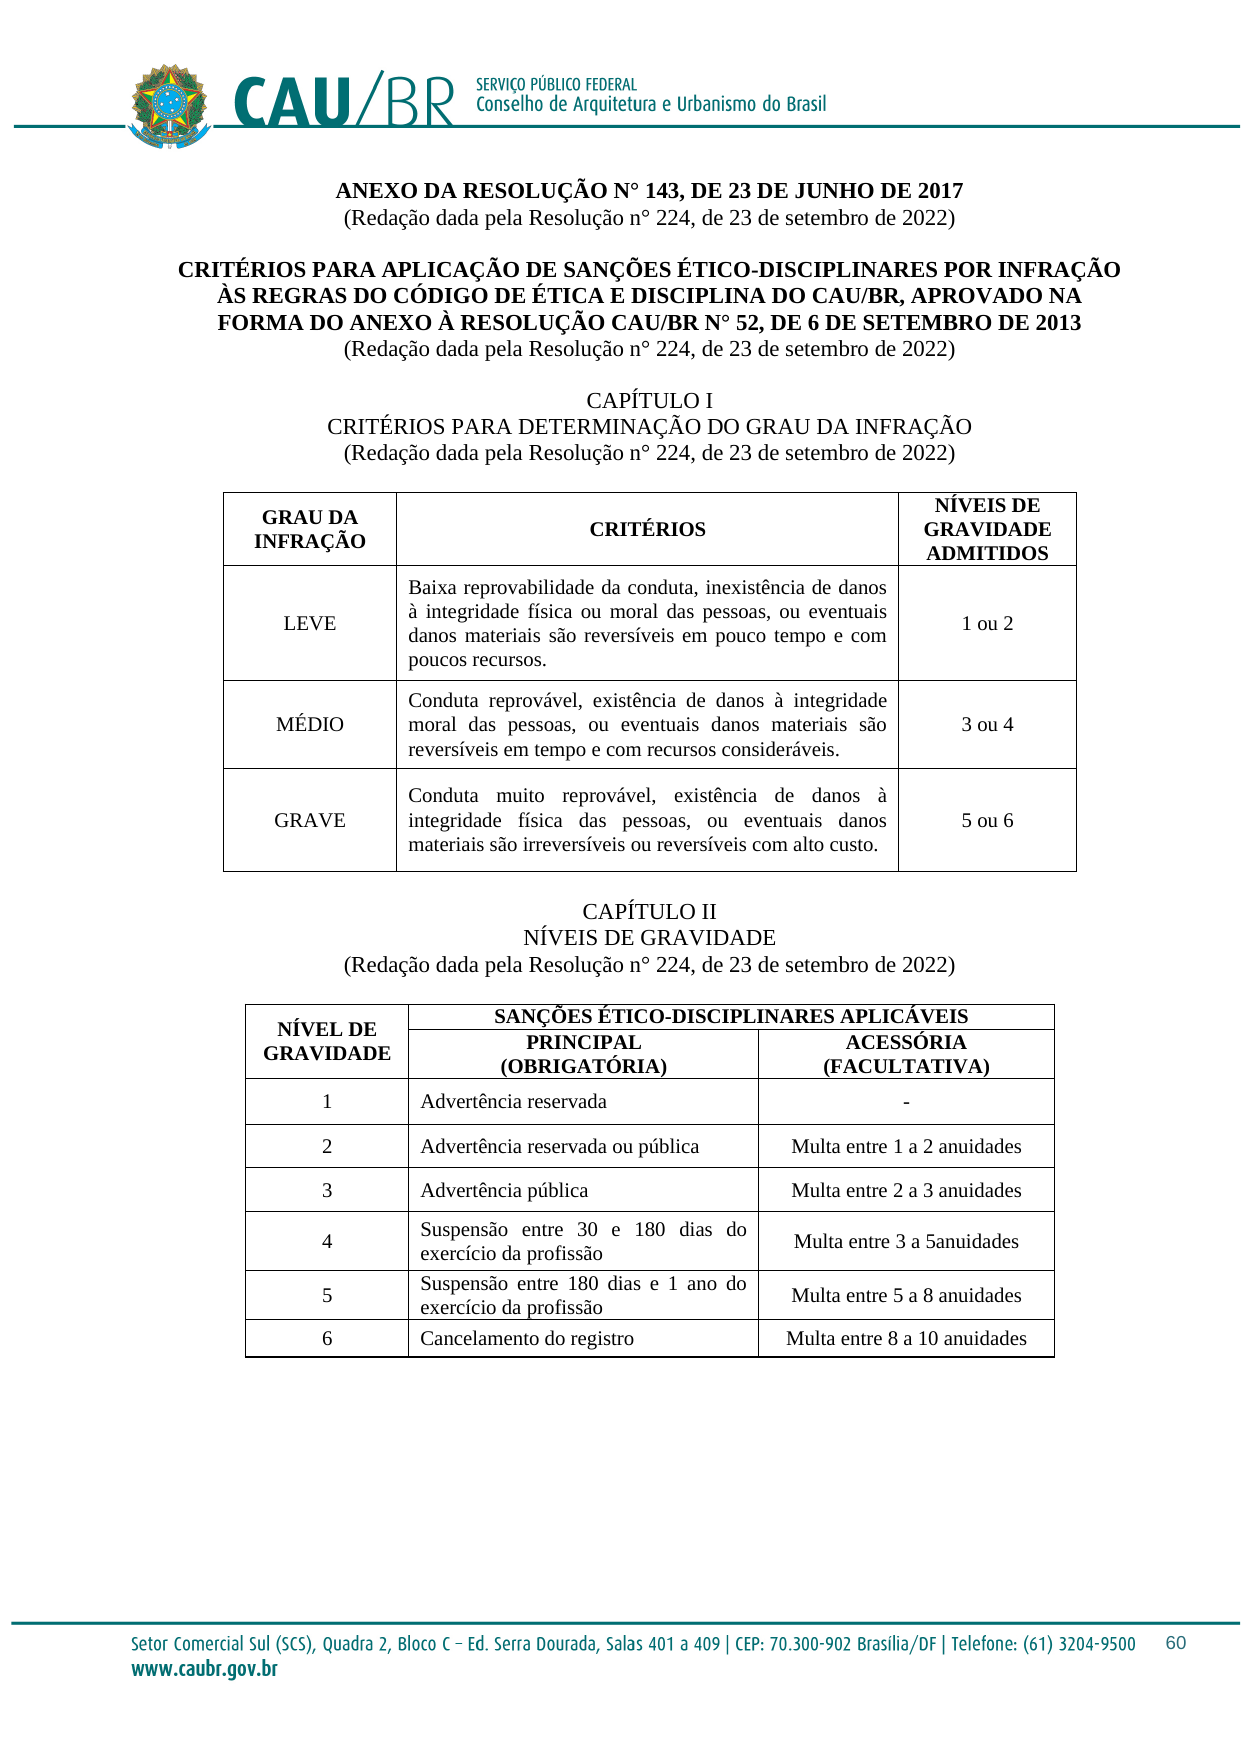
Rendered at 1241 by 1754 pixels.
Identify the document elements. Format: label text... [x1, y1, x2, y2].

table_cell Multa entre 5 a 8 anuidades [759, 1271, 1054, 1319]
table_header GRAU DA INFRAÇÃO [224, 493, 396, 565]
table_header SANÇÕES ÉTICO-DISCIPLINARES APLICÁVEIS [409, 1005, 1054, 1028]
table_cell Cancelamento do registro [409, 1320, 758, 1356]
text (Redação dada pela Resolução n° 224, de 23 de setembro de 2022) [177, 203, 1122, 230]
table_header NÍVEIS DE GRAVIDADE ADMITIDOS [899, 493, 1076, 565]
text ANEXO DA RESOLUÇÃO N° 143, DE 23 DE JUNHO DE 2017 [177, 177, 1122, 203]
text (Redação dada pela Resolução n° 224, de 23 de setembro de 2022) [177, 439, 1122, 466]
text (Redação dada pela Resolução n° 224, de 23 de setembro de 2022) [177, 951, 1122, 977]
table_cell Baixa reprovabilidade da conduta, inexistência de danos à integridade física ou moral das pessoas, ou eventuais danos materiais são reversíveis em pouco tempo e com poucos recursos. [397, 566, 898, 680]
table_cell GRAVE [224, 769, 396, 871]
table_cell Multa entre 8 a 10 anuidades [759, 1320, 1054, 1356]
text CAPÍTULO II [177, 898, 1122, 924]
table_cell Multa entre 3 a 5anuidades [759, 1212, 1054, 1270]
picture [11, 1579, 1241, 1754]
table_cell Advertência pública [409, 1168, 758, 1211]
table_cell 5 [246, 1271, 408, 1319]
table_cell Multa entre 2 a 3 anuidades [759, 1168, 1054, 1211]
picture [13, 0, 1241, 177]
table_cell Advertência reservada [409, 1079, 758, 1123]
table_cell LEVE [224, 566, 396, 680]
table_cell 4 [246, 1212, 408, 1270]
table_header NÍVEL DE GRAVIDADE [246, 1005, 408, 1078]
table_cell Multa entre 1 a 2 anuidades [759, 1125, 1054, 1167]
table_cell MÉDIO [224, 681, 396, 767]
table_cell Advertência reservada ou pública [409, 1125, 758, 1167]
text NÍVEIS DE GRAVIDADE [177, 924, 1122, 951]
text CRITÉRIOS PARA APLICAÇÃO DE SANÇÕES ÉTICO-DISCIPLINARES POR INFRAÇÃO ÀS REGRAS DO CÓDIGO DE ÉTICA E DISCIPLINA DO CAU/BR, APROVADO NA FORMA DO ANEXO À RESOLUÇÃO CAU/BR N° 52, DE 6 DE SETEMBRO DE 2013 [177, 256, 1122, 335]
table_cell 5 ou 6 [899, 769, 1076, 871]
text CRITÉRIOS PARA DETERMINAÇÃO DO GRAU DA INFRAÇÃO [177, 413, 1122, 439]
table_cell Conduta muito reprovável, existência de danos à integridade física das pessoas, ou eventuais danos materiais são irreversíveis ou reversíveis com alto custo. [397, 769, 898, 871]
table_cell Suspensão entre 30 e 180 dias do exercício da profissão [409, 1212, 758, 1270]
table_cell PRINCIPAL (OBRIGATÓRIA) [409, 1030, 758, 1078]
table_cell 2 [246, 1125, 408, 1167]
table_header CRITÉRIOS [397, 493, 898, 565]
table_cell Suspensão entre 180 dias e 1 ano do exercício da profissão [409, 1271, 758, 1319]
table_cell ACESSÓRIA (FACULTATIVA) [759, 1030, 1054, 1078]
table_cell 1 ou 2 [899, 566, 1076, 680]
table_cell 1 [246, 1079, 408, 1123]
text CAPÍTULO I [177, 387, 1122, 413]
table_cell 3 ou 4 [899, 681, 1076, 767]
text (Redação dada pela Resolução n° 224, de 23 de setembro de 2022) [177, 335, 1122, 362]
table_cell - [759, 1079, 1054, 1123]
table_cell 6 [246, 1320, 408, 1356]
table_cell Conduta reprovável, existência de danos à integridade moral das pessoas, ou eventuais danos materiais são reversíveis em tempo e com recursos consideráveis. [397, 681, 898, 767]
table_cell 3 [246, 1168, 408, 1211]
